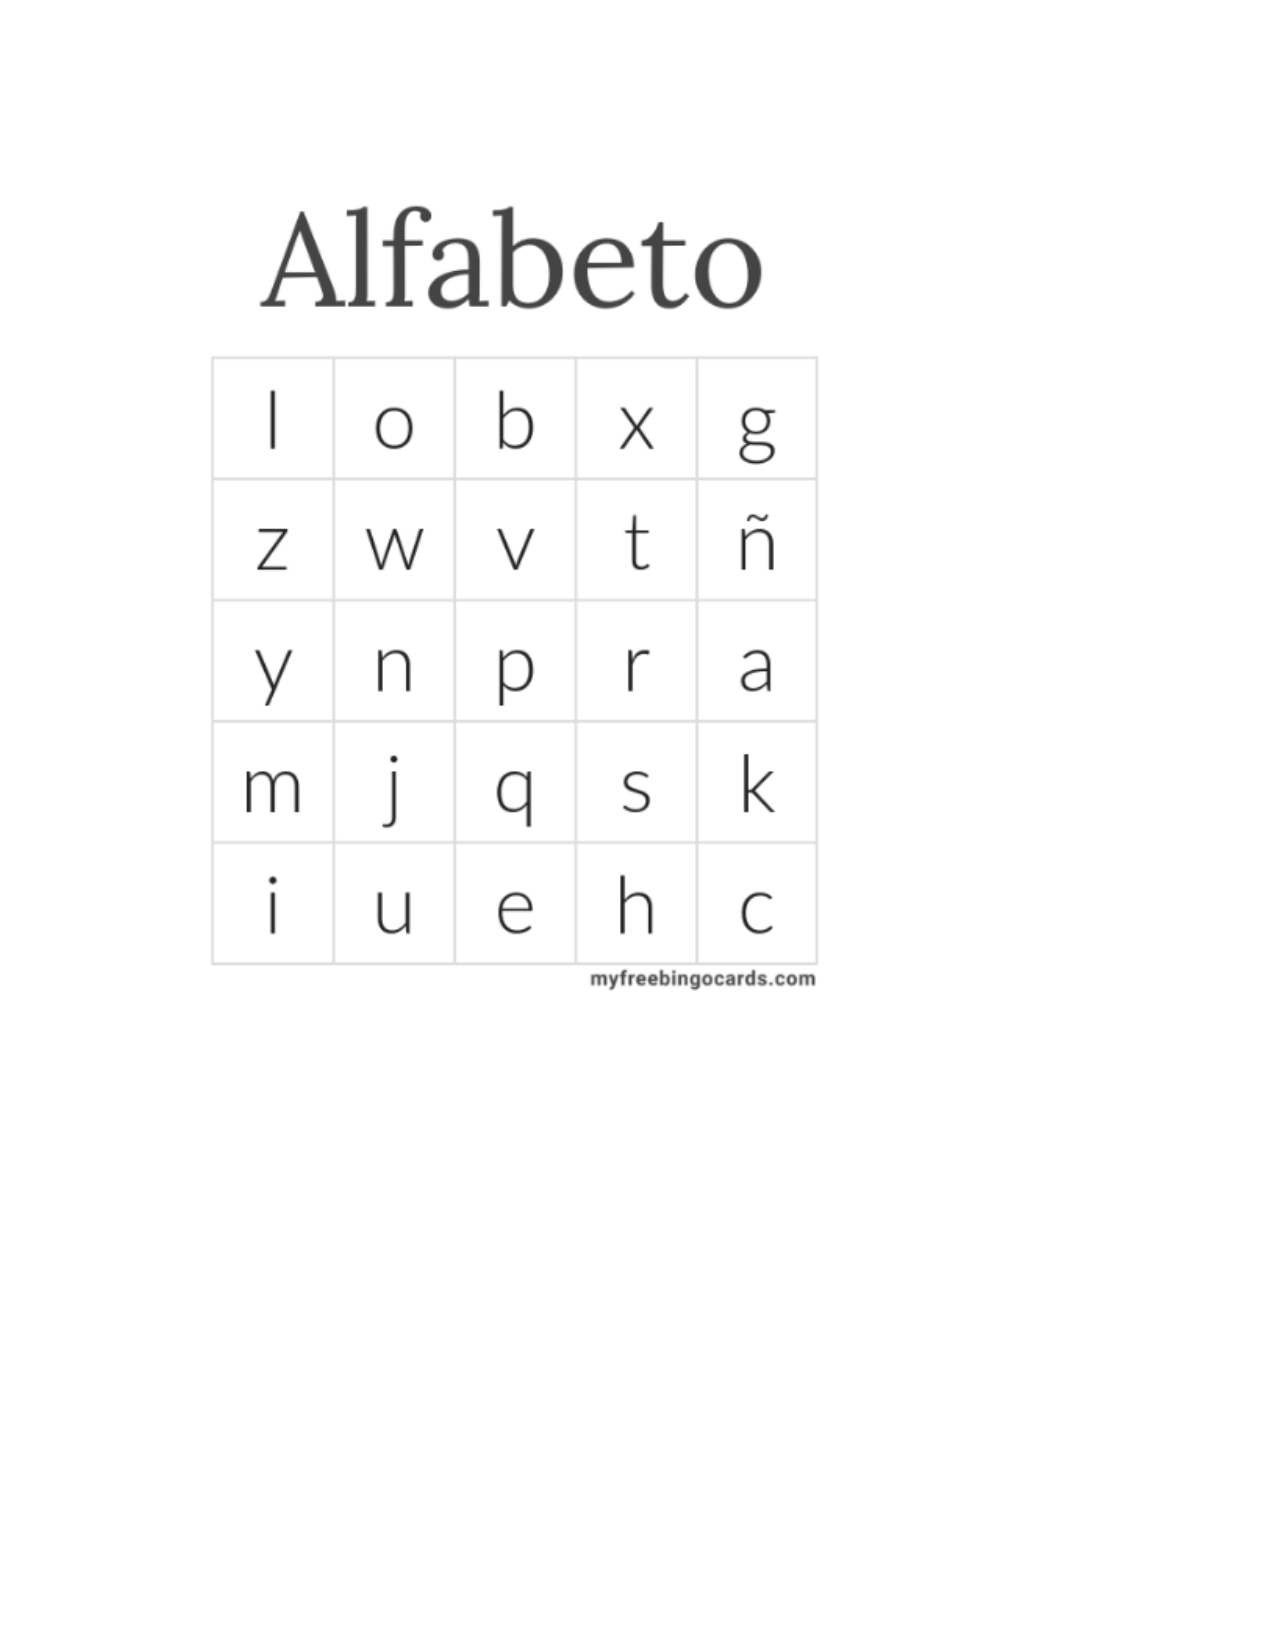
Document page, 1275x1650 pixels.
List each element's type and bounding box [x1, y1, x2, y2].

picture [150, 150, 877, 1022]
